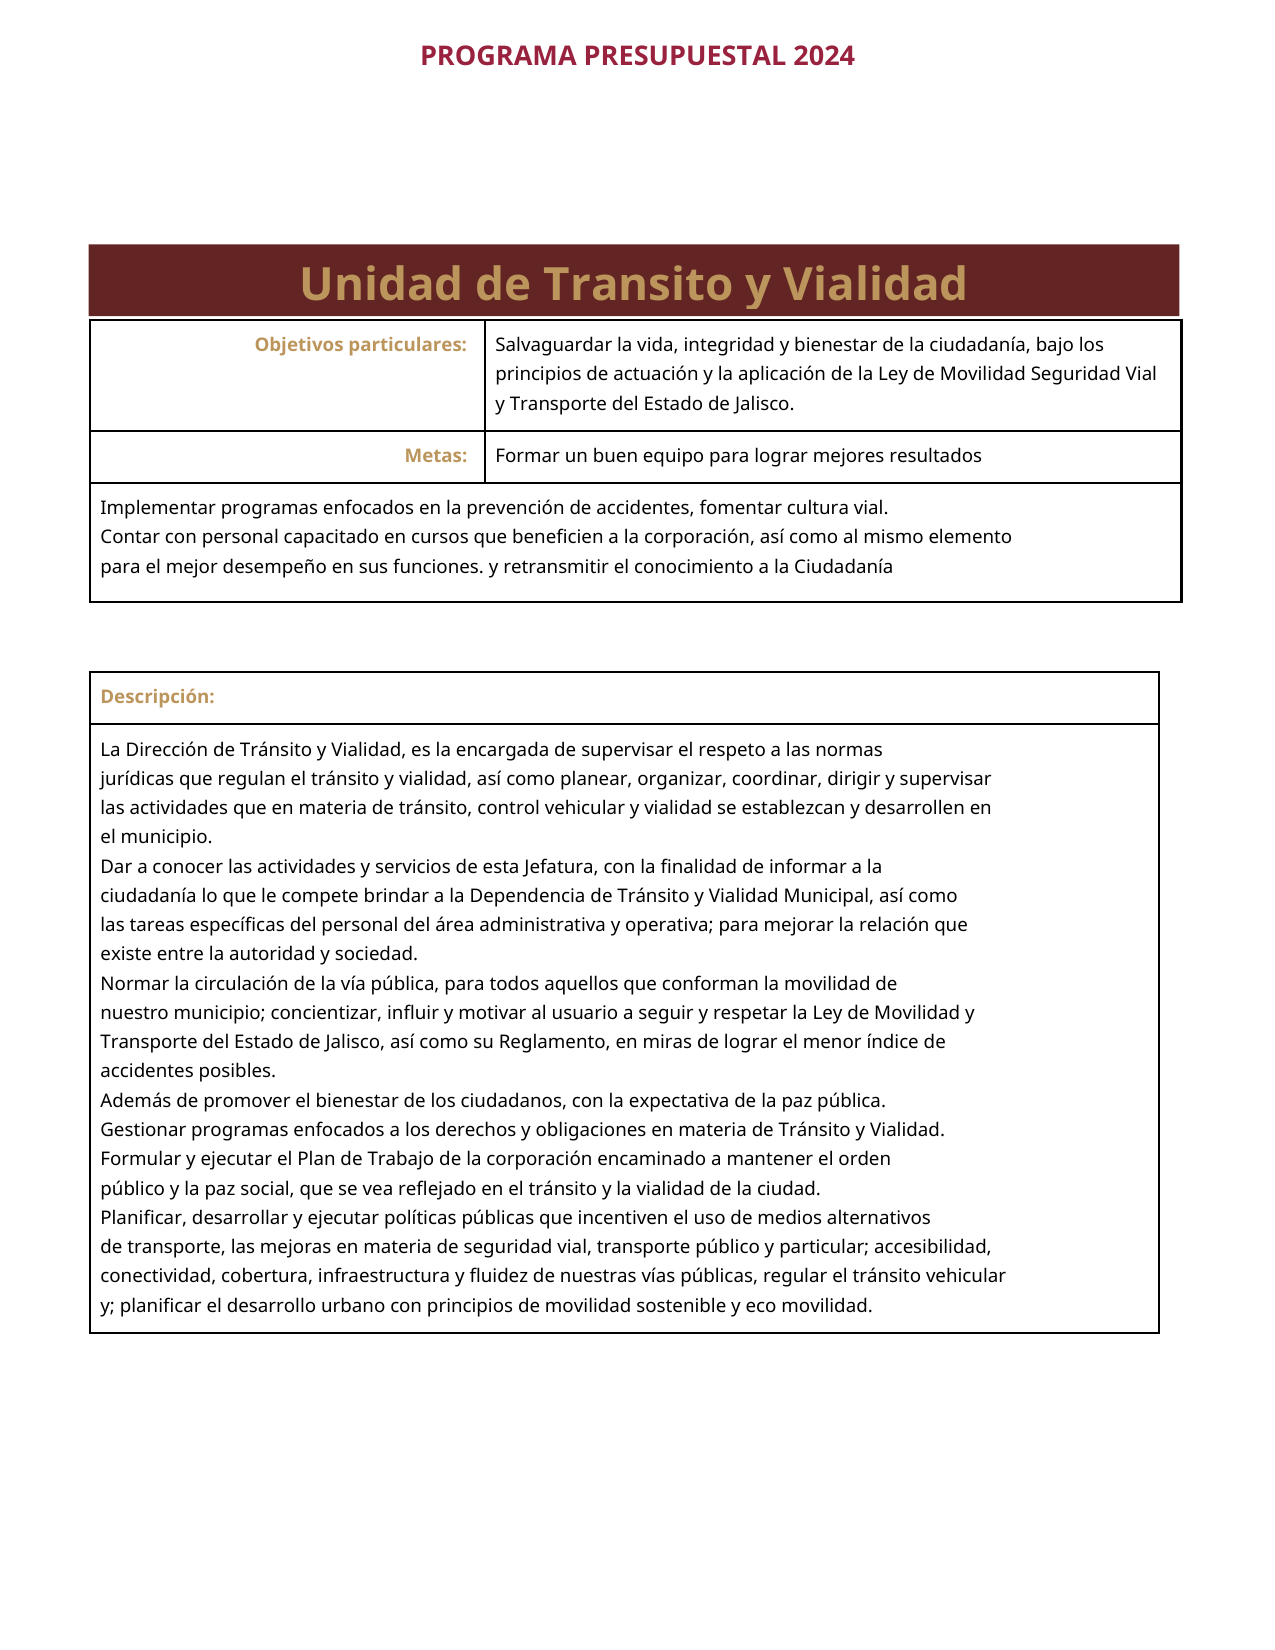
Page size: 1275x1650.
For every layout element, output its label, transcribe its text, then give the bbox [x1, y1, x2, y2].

table_header Objetivos particulares: [91, 321, 484, 430]
table_cell Metas: [91, 432, 484, 482]
table_cell Implementar programas enfocados en la prevención de accidentes, fomentar cultura vial. Contar con personal capacitado en cursos que beneficien a la corporación, así como al mismo elemento para el mejor desempeño en sus funciones. y retransmitir el conocimiento a la Ciudadanía [91, 484, 1180, 601]
table_cell Formar un buen equipo para lograr mejores resultados [486, 432, 1180, 482]
table_header Salvaguardar la vida, integridad y bienestar de la ciudadanía, bajo los principios de actuación y la aplicación de la Ley de Movilidad Seguridad Vial y Transporte del Estado de Jalisco. [486, 321, 1180, 430]
table_header Descripción: [91, 673, 1158, 723]
table_cell La Dirección de Tránsito y Vialidad, es la encargada de supervisar el respeto a las normas jurídicas que regulan el tránsito y vialidad, así como planear, organizar, coordinar, dirigir y supervisar las actividades que en materia de tránsito, control vehicular y vialidad se establezcan y desarrollen en el municipio. Dar a conocer las actividades y servicios de esta Jefatura, con la finalidad de informar a la ciudadanía lo que le compete brindar a la Dependencia de Tránsito y Vialidad Municipal, así como las tareas específicas del personal del área administrativa y operativa; para mejorar la relación que existe entre la autoridad y sociedad. Normar la circulación de la vía pública, para todos aquellos que conforman la movilidad de nuestro municipio; concientizar, influir y motivar al usuario a seguir y respetar la Ley de Movilidad y Transporte del Estado de Jalisco, así como su Reglamento, en miras de lograr el menor índice de accidentes posibles. Además de promover el bienestar de los ciudadanos, con la expectativa de la paz pública. Gestionar programas enfocados a los derechos y obligaciones en materia de Tránsito y Vialidad. Formular y ejecutar el Plan de Trabajo de la corporación encaminado a mantener el orden público y la paz social, que se vea reflejado en el tránsito y la vialidad de la ciudad. Planificar, desarrollar y ejecutar políticas públicas que incentiven el uso de medios alternativos de transporte, las mejoras en materia de seguridad vial, transporte público y particular; accesibilidad, conectividad, cobertura, infraestructura y fluidez de nuestras vías públicas, regular el tránsito vehicular y; planificar el desarrollo urbano con principios de movilidad sostenible y eco movilidad. [91, 725, 1158, 1332]
